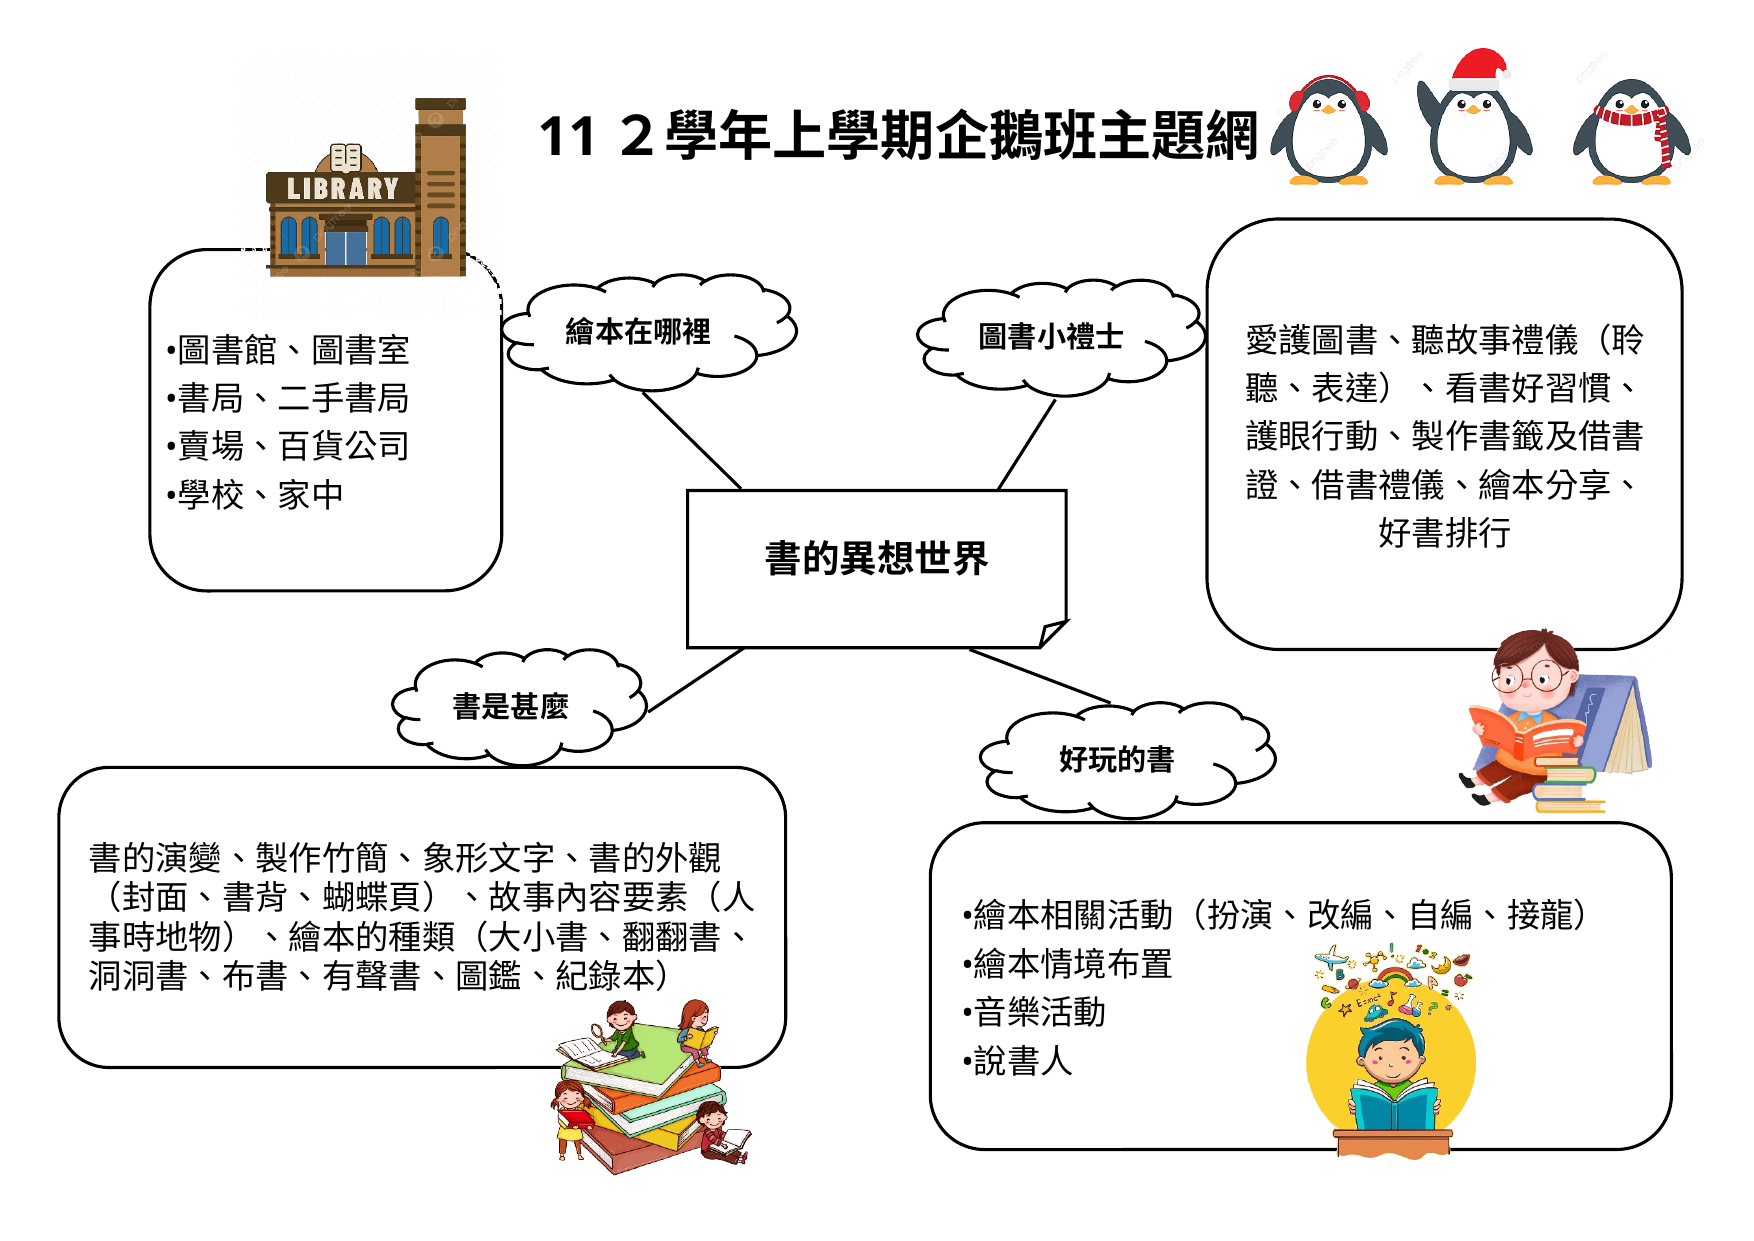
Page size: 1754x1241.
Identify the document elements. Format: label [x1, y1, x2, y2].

picture [537, 986, 761, 1180]
picture [1246, 25, 1714, 189]
picture [235, 53, 502, 320]
picture [1269, 935, 1509, 1175]
picture [1433, 594, 1682, 843]
